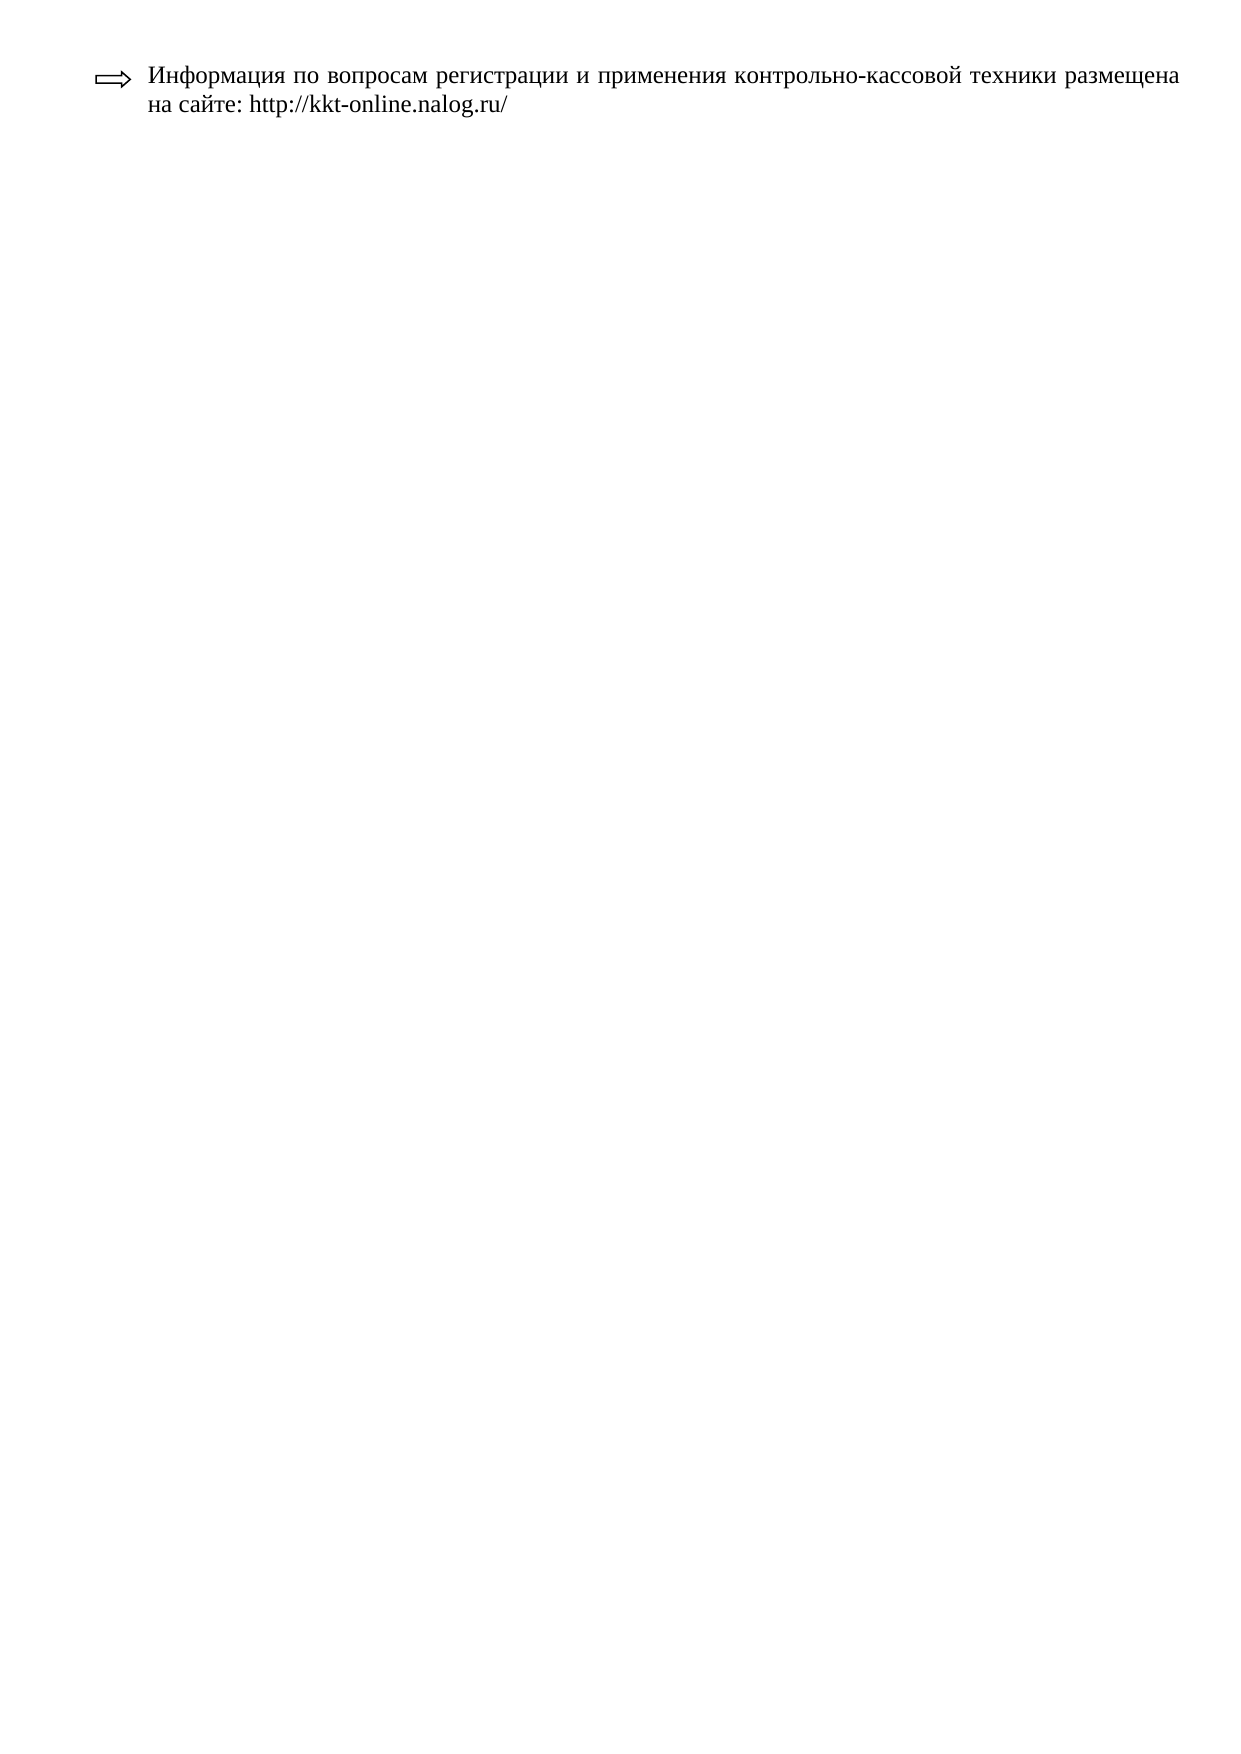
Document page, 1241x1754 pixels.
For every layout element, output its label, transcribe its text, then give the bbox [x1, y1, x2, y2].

text Информация по вопросам регистрации и применения контрольно-кассовой техники размещена на сайте: http://kkt-online.nalog.ru/ [148, 60, 1181, 117]
